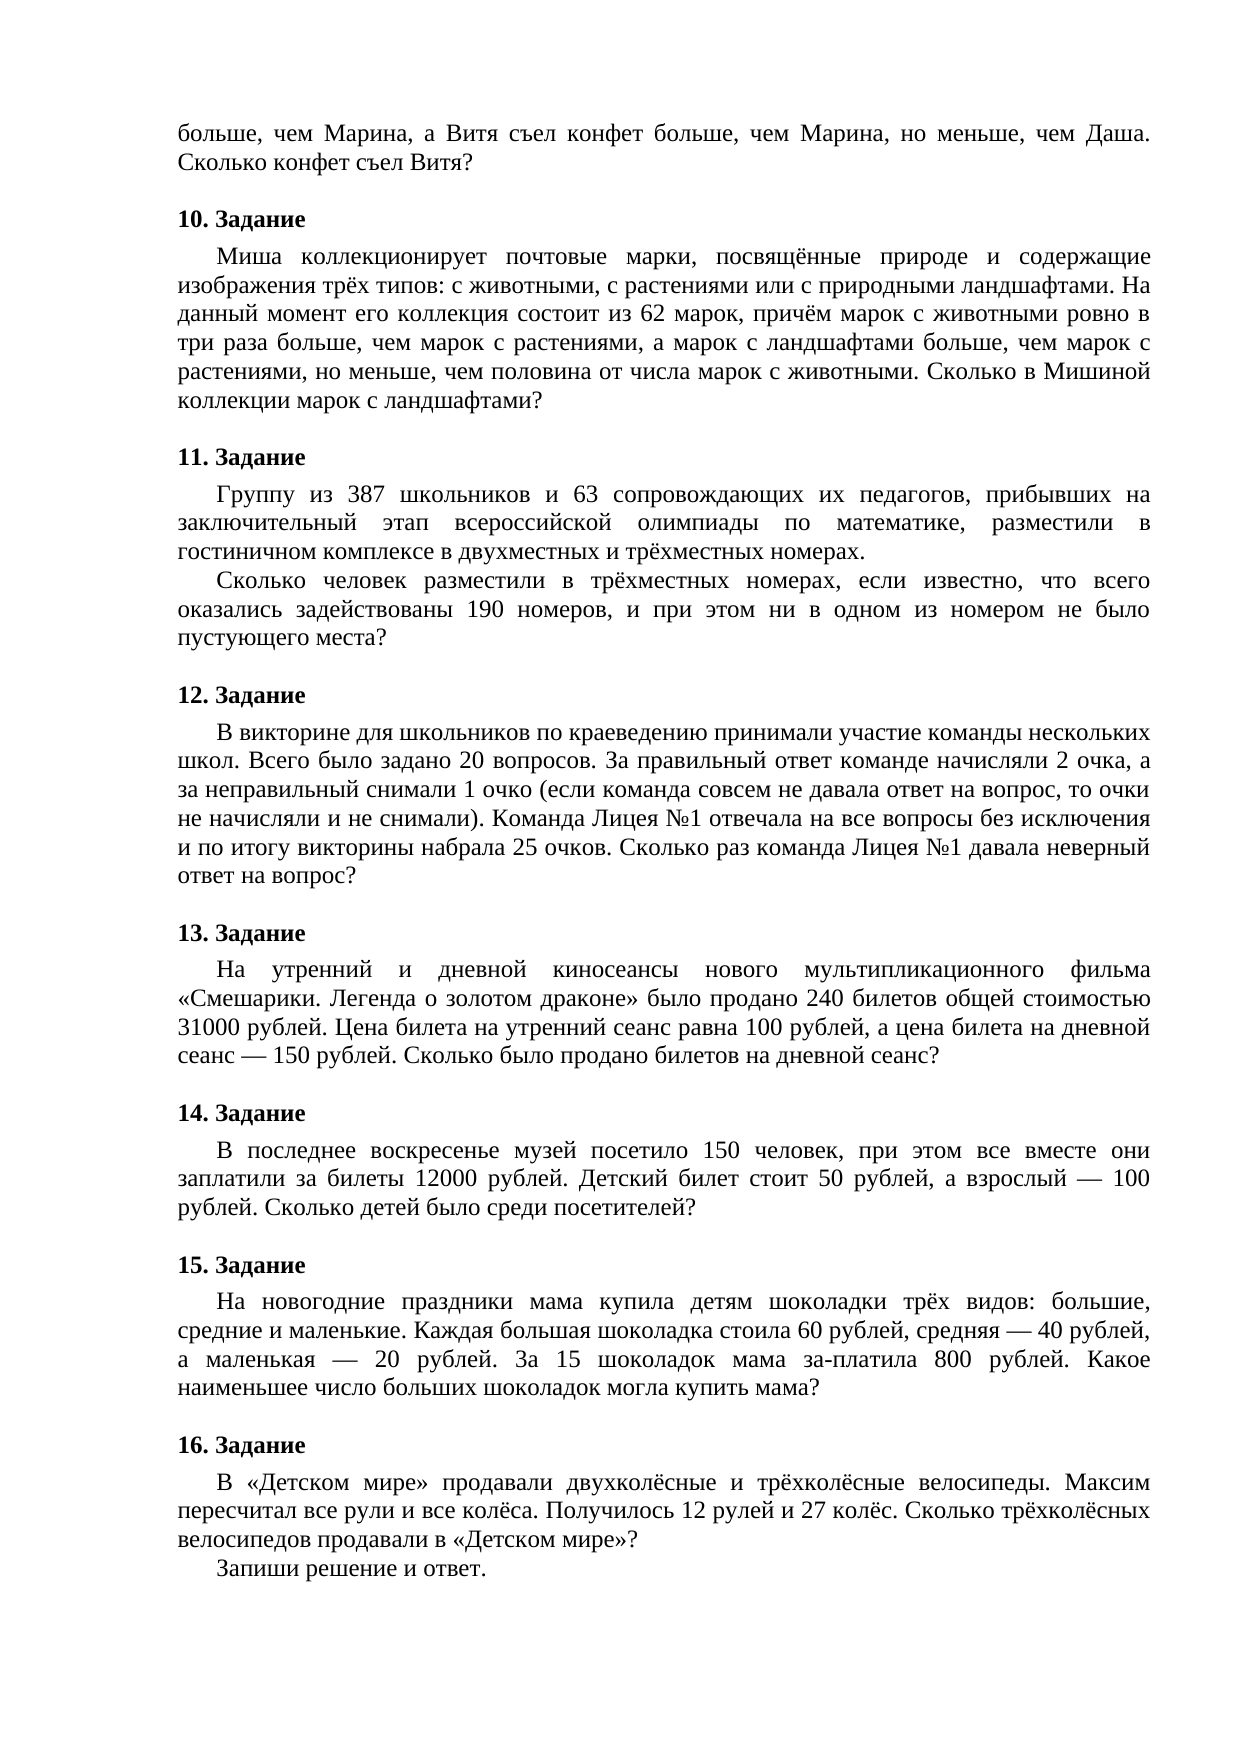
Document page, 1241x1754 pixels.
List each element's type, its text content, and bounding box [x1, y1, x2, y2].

text 16. Задание [177, 1430, 1152, 1459]
text Запиши решение и ответ. [177, 1553, 1152, 1582]
text 13. Задание [177, 918, 1152, 947]
text 14. Задание [177, 1098, 1152, 1127]
text 12. Задание [177, 680, 1152, 709]
text В викторине для школьников по краеведению принимали участие команды нескольких школ. Всего было задано 20 вопросов. За правильный ответ команде начисляли 2 очка, а за неправильный снимали 1 очко (если команда совсем не давала ответ на вопрос, то очки не начисляли и не снимали). Команда Лицея №1 отвечала на все вопросы без исключения и по итогу викторины набрала 25 очков. Сколько раз команда Лицея №1 давала неверный ответ на вопрос? [177, 717, 1152, 889]
text На новогодние праздники мама купила детям шоколадки трёх видов: большие, средние и маленькие. Каждая большая шоколадка стоила 60 рублей, средняя — 40 рублей, а маленькая — 20 рублей. 3а 15 шоколадок мама за-платила 800 рублей. Какое наименьшее число больших шоколадок могла купить мама? [177, 1286, 1152, 1401]
text 10. Задание [177, 204, 1152, 233]
text Миша коллекционирует почтовые марки, посвящённые природе и содержащие изображения трёх типов: с животными, с растениями или с природными ландшафтами. На данный момент его коллекция состоит из 62 марок, причём марок с животными ровно в три раза больше, чем марок с растениями, а марок с ландшафтами больше, чем марок с растениями, но меньше, чем половина от числа марок с животными. Сколько в Мишиной коллекции марок с ландшафтами? [177, 241, 1152, 413]
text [177, 118, 1152, 176]
text На утренний и дневной киносеансы нового мультипликационного фильма «Смешарики. Легенда о золотом драконе» было продано 240 билетов общей стоимостью 31000 рублей. Цена билета на утренний сеанс равна 100 рублей, а цена билета на дневной сеанс — 150 рублей. Сколько было продано билетов на дневной сеанс? [177, 954, 1152, 1069]
text В последнее воскресенье музей посетило 150 человек, при этом все вместе они заплатили за билеты 12000 рублей. Детский билет стоит 50 рублей, а взрослый — 100 рублей. Сколько детей было среди посетителей? [177, 1135, 1152, 1221]
text Сколько человек разместили в трёхместных номерах, если известно, что всего оказались задействованы 190 номеров, и при этом ни в одном из номером не было пустующего места? [177, 565, 1152, 651]
text Группу из 387 школьников и 63 сопровождающих их педагогов, прибывших на заключительный этап всероссийской олимпиады по математике, разместили в гостиничном комплексе в двухместных и трёхместных номерах. [177, 479, 1152, 565]
text В «Детском мире» продавали двухколёсные и трёхколёсные велосипеды. Максим пересчитал все рули и все колёса. Получилось 12 рулей и 27 колёс. Сколько трёхколёсных велосипедов продавали в «Детском мире»? [177, 1467, 1152, 1553]
text 15. Задание [177, 1250, 1152, 1278]
text 11. Задание [177, 442, 1152, 471]
